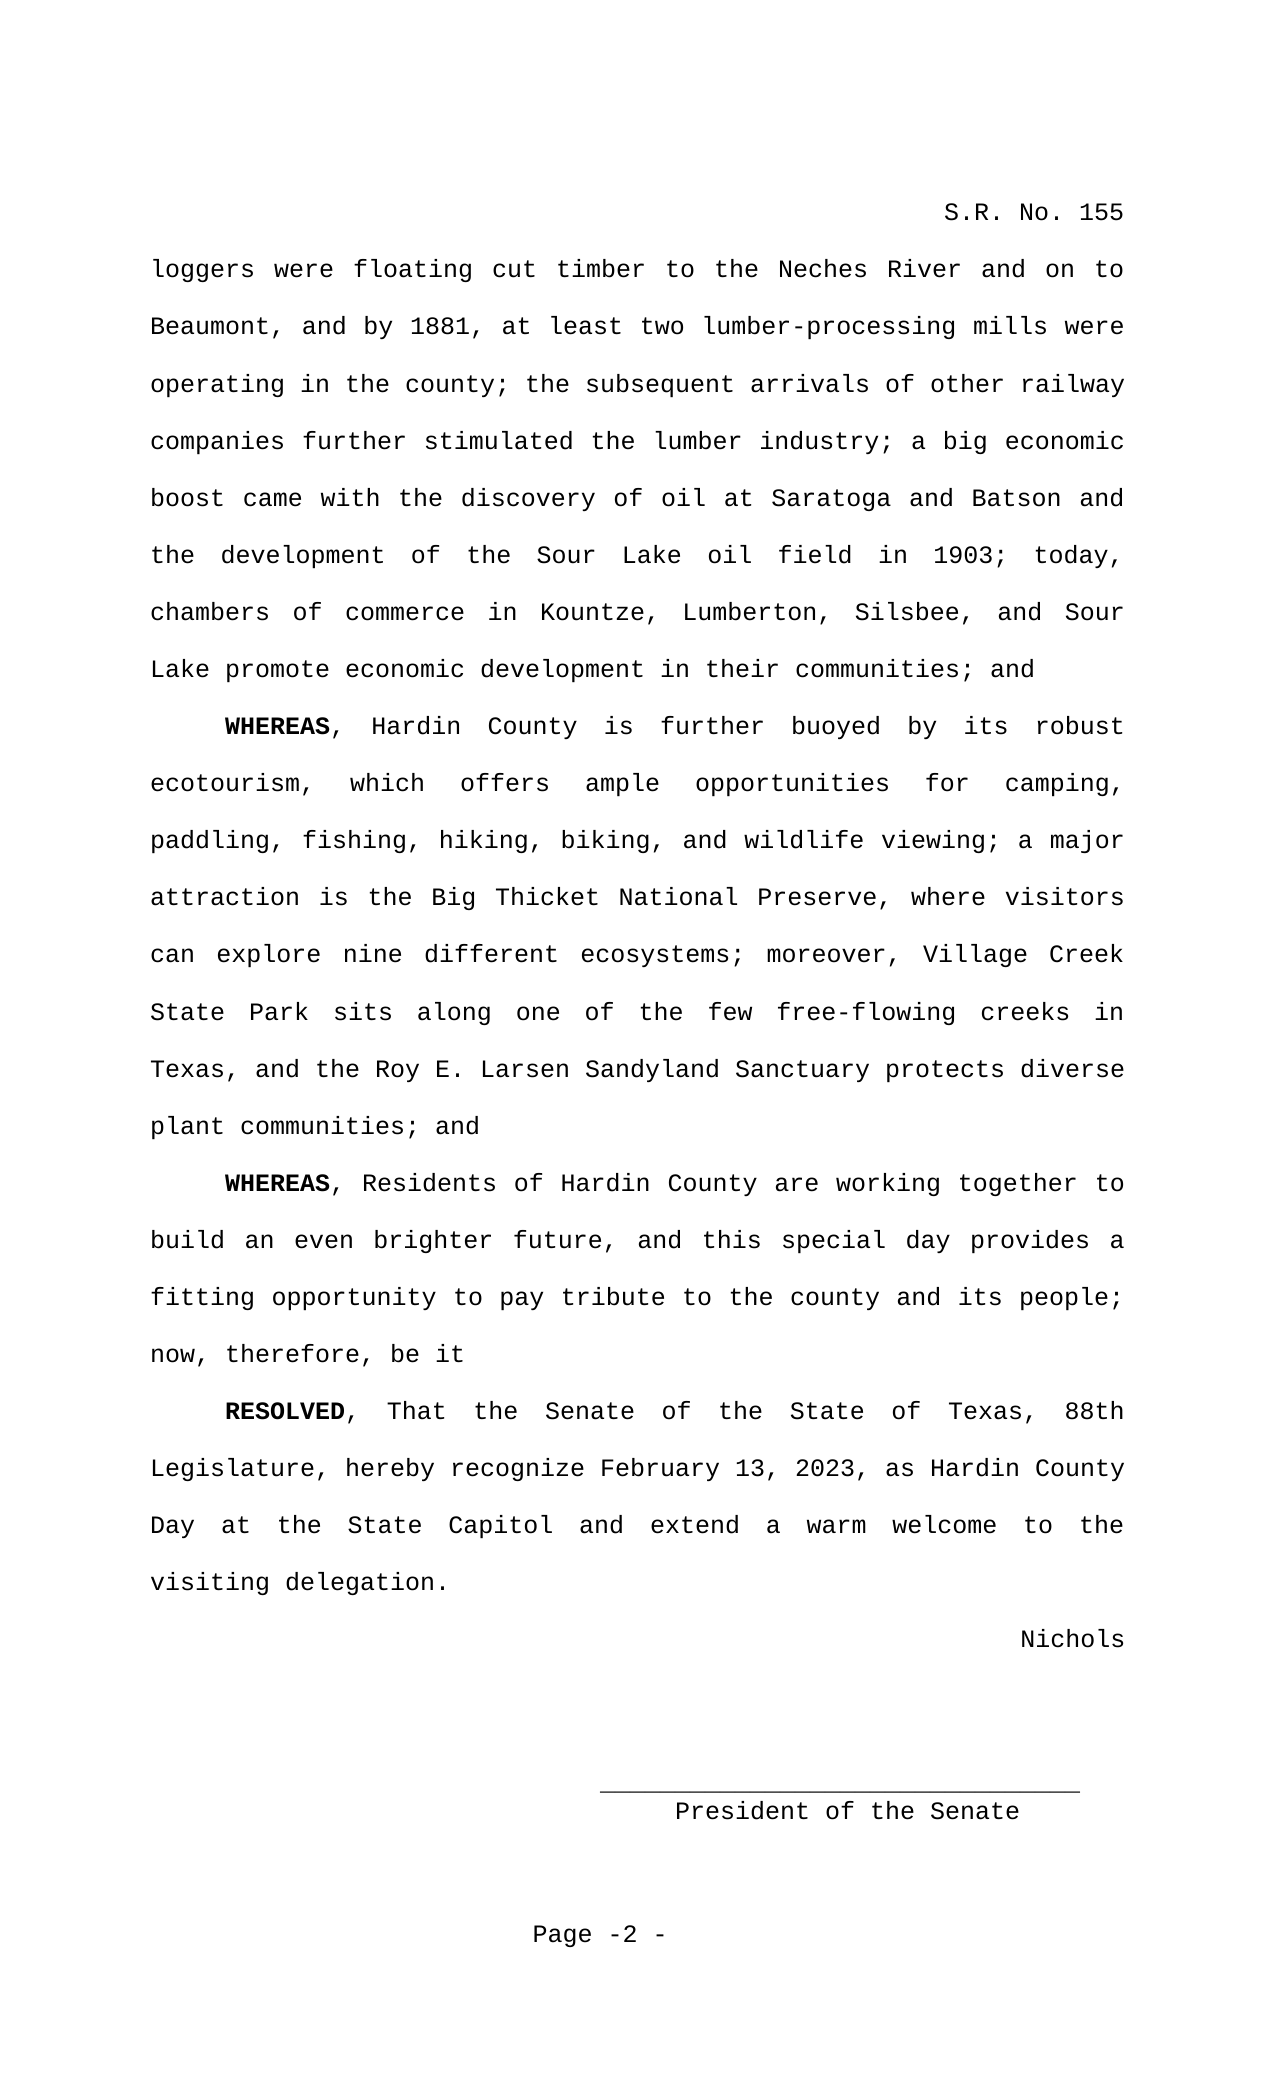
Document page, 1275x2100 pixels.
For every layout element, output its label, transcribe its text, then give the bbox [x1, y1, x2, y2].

text WHEREAS, Residents of Hardin County are working together to build an even brighter future, and this special day provides a fitting opportunity to pay tribute to the county and its people; now, therefore, be it [150, 1170, 1125, 1370]
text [150, 257, 1125, 685]
text Nichols [150, 1627, 1125, 1655]
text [600, 1684, 1125, 1855]
text RESOLVED, That the Senate of the State of Texas, 88th Legislature, hereby recognize February 13, 2023, as Hardin County Day at the State Capitol and extend a warm welcome to the visiting delegation. [150, 1398, 1125, 1598]
text WHEREAS, Hardin County is further buoyed by its robust ecotourism, which offers ample opportunities for camping, paddling, fishing, hiking, biking, and wildlife viewing; a major attraction is the Big Thicket National Preserve, where visitors can explore nine different ecosystems; moreover, Village Creek State Park sits along one of the few free-flowing creeks in Texas, and the Roy E. Larsen Sandyland Sanctuary protects diverse plant communities; and [150, 713, 1125, 1142]
